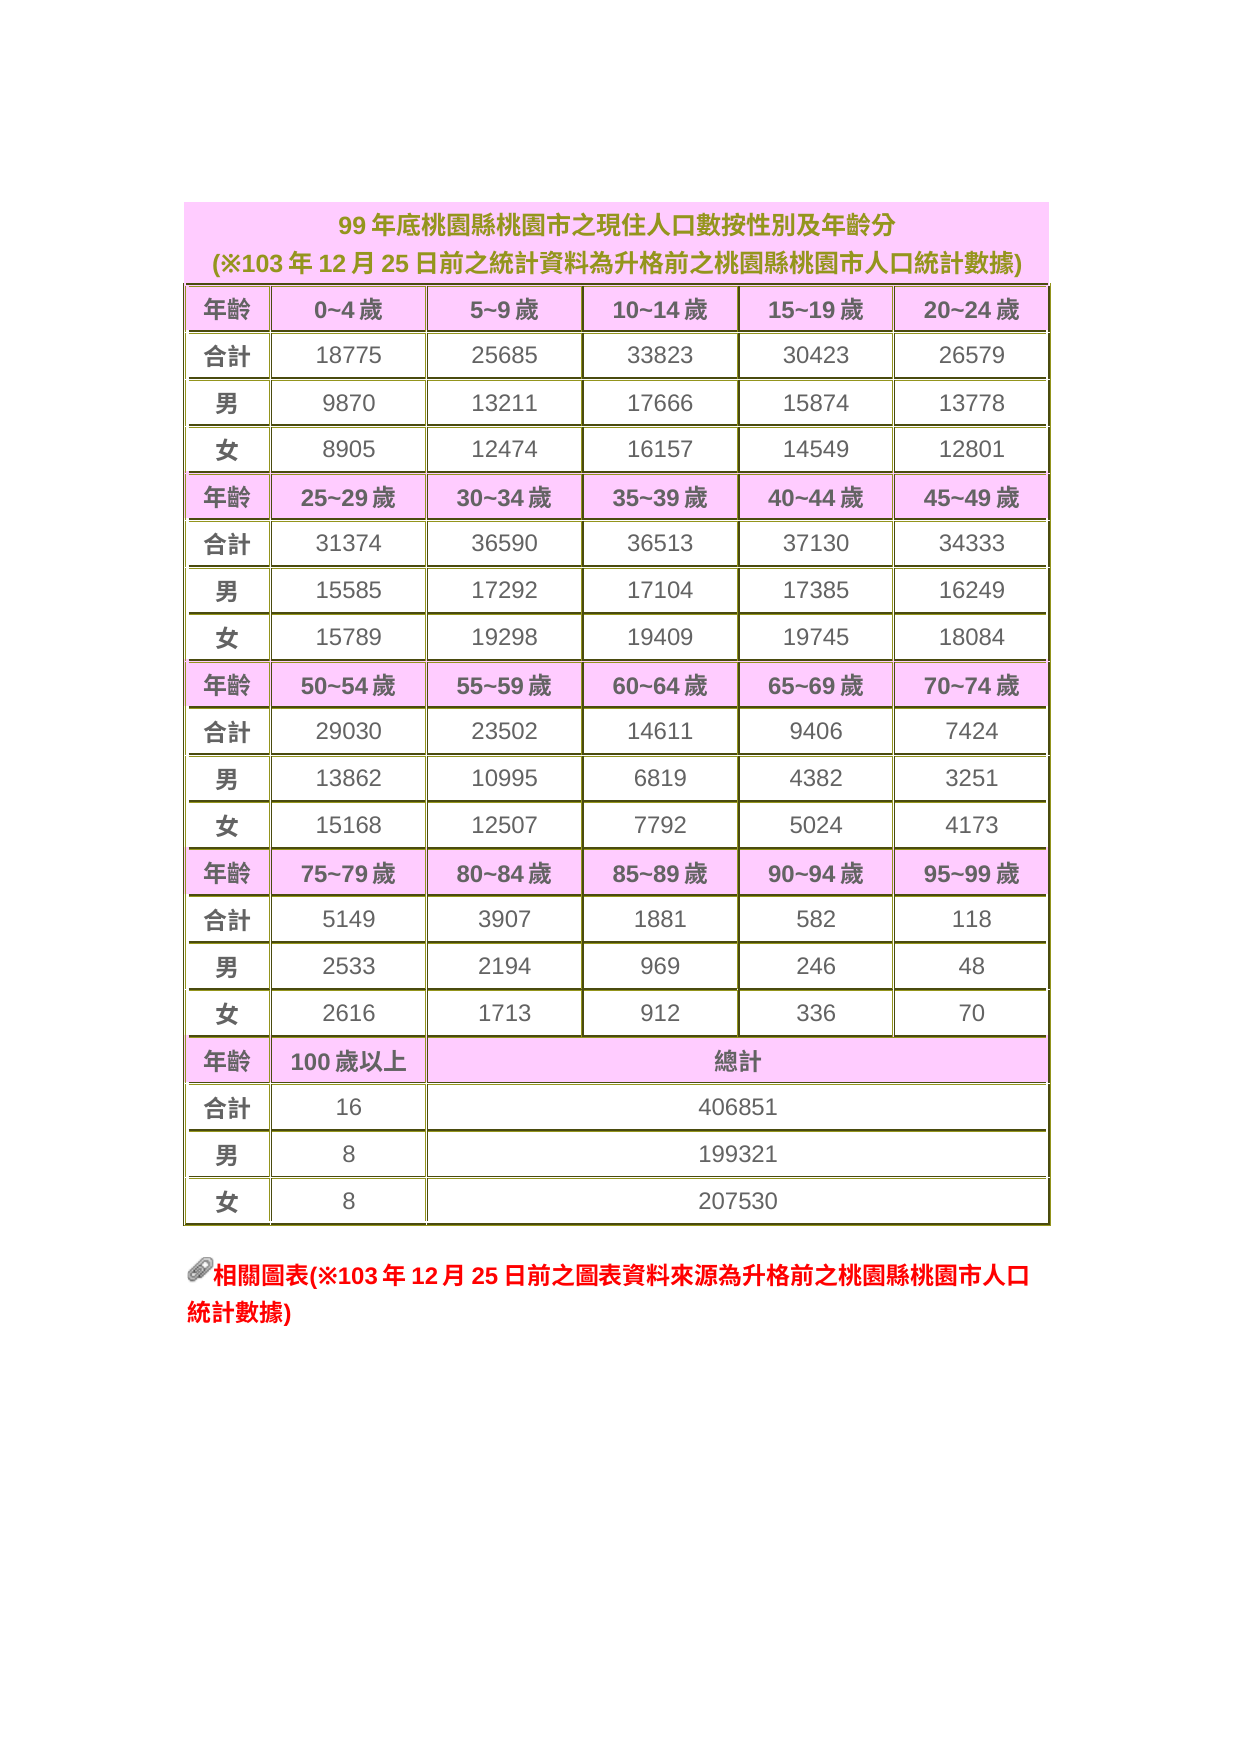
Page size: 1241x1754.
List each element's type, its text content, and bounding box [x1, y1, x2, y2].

table_cell 合計 [186, 518, 269, 565]
table_cell 336 [740, 991, 892, 1035]
table_cell 年齡 [186, 471, 269, 518]
table_cell 25~29歲 [272, 475, 425, 518]
table_cell 18084 [895, 612, 1048, 659]
table_cell 年齡 [186, 659, 269, 706]
table_cell 男 [186, 941, 269, 988]
table_cell 15789 [272, 615, 425, 659]
table_cell 年齡 [184, 283, 269, 330]
table_cell 8 [271, 1179, 426, 1223]
table_cell 19745 [740, 615, 892, 659]
table_cell 10995 [428, 757, 581, 800]
table_cell 15585 [272, 569, 425, 612]
table_cell 14549 [740, 428, 892, 471]
table_cell 2533 [272, 944, 425, 988]
table_cell 17666 [584, 381, 737, 424]
table_cell 13862 [272, 757, 425, 800]
table_cell 4382 [740, 757, 892, 800]
table_cell 65~69歲 [740, 663, 892, 706]
table_cell 總計 [428, 1035, 1048, 1082]
table_cell 10~14歲 [584, 287, 737, 330]
table_cell 8905 [272, 428, 425, 471]
table_cell 33823 [584, 334, 737, 377]
table_cell 13211 [428, 381, 581, 424]
table_cell 100歲以上 [272, 1038, 425, 1082]
table_header 99年底桃園縣桃園市之現住人口數按性別及年齡分 (※103年12月25日前之統計資料為升格前之桃園縣桃園市人口統計數據) [184, 202, 1049, 283]
table_cell 70 [895, 988, 1049, 1035]
table_cell 男 [186, 377, 269, 424]
table_cell 969 [584, 944, 737, 988]
table_cell 199321 [428, 1129, 1048, 1176]
table_cell 246 [740, 944, 892, 988]
table_cell 25685 [428, 334, 581, 377]
table_cell 16249 [895, 565, 1049, 612]
text 相關圖表(※103年12月25日前之圖表資料來源為升格前之桃園縣桃園市人口統計數據) [187, 1255, 1053, 1330]
table_cell 19298 [428, 615, 581, 659]
table_cell 男 [186, 1129, 269, 1176]
table_cell 95~99歲 [895, 847, 1048, 894]
table_cell 9406 [740, 709, 892, 753]
table_cell 16157 [584, 428, 737, 471]
table_cell 19409 [584, 615, 737, 659]
table_cell 29030 [272, 709, 425, 753]
table_cell 50~54歲 [272, 663, 425, 706]
table_cell 60~64歲 [584, 663, 737, 706]
table_cell 48 [895, 941, 1048, 988]
picture [187, 1257, 214, 1283]
table_cell 34333 [895, 518, 1049, 565]
table_cell 35~39歲 [584, 475, 737, 518]
table_cell 26579 [895, 330, 1049, 377]
table_cell 女 [184, 1176, 271, 1223]
table_cell 女 [184, 988, 269, 1035]
table_cell 3907 [428, 897, 581, 941]
table_cell 20~24歲 [895, 283, 1049, 330]
table_cell 17104 [584, 569, 737, 612]
table_cell 5024 [740, 803, 892, 847]
table_cell 12801 [895, 424, 1049, 471]
table_cell 207530 [426, 1176, 1049, 1223]
table_cell 4173 [895, 800, 1048, 847]
table_cell 75~79歲 [272, 850, 425, 894]
table_cell 15168 [272, 803, 425, 847]
table_cell 女 [186, 800, 269, 847]
table_cell 30~34歲 [428, 475, 581, 518]
table_cell 90~94歲 [740, 850, 892, 894]
table_cell 18775 [272, 334, 425, 377]
table_cell 912 [584, 991, 737, 1035]
table_cell 1881 [584, 897, 737, 941]
table_cell 12474 [428, 428, 581, 471]
table_cell 男 [186, 565, 269, 612]
table_cell 男 [186, 753, 269, 800]
table_cell 12507 [428, 803, 581, 847]
table_cell 7792 [584, 803, 737, 847]
table_cell 2616 [272, 991, 425, 1035]
table_cell 合計 [186, 894, 269, 941]
table_cell 118 [895, 894, 1048, 941]
table_cell 85~89歲 [584, 850, 737, 894]
table_cell 16 [272, 1085, 425, 1129]
table_cell 13778 [895, 377, 1049, 424]
table_cell 年齡 [186, 1035, 269, 1082]
table_cell 合計 [184, 1082, 271, 1129]
table_cell 5~9歲 [428, 287, 581, 330]
table_cell 17292 [428, 569, 581, 612]
table_cell 30423 [740, 334, 892, 377]
table_cell 55~59歲 [428, 663, 581, 706]
table_cell 5149 [272, 897, 425, 941]
table_cell 45~49歲 [895, 471, 1049, 518]
table_cell 80~84歲 [428, 850, 581, 894]
table_cell 女 [186, 612, 269, 659]
table_cell 37130 [740, 522, 892, 565]
table_cell 14611 [584, 709, 737, 753]
table_cell 31374 [272, 522, 425, 565]
table_cell 合計 [186, 330, 269, 377]
table_cell 15874 [740, 381, 892, 424]
table_cell 1713 [428, 991, 581, 1035]
table_cell 女 [186, 424, 269, 471]
table_cell 40~44歲 [740, 475, 892, 518]
table_cell 582 [740, 897, 892, 941]
table_cell 8 [272, 1132, 425, 1176]
table_cell 36590 [428, 522, 581, 565]
table_cell 36513 [584, 522, 737, 565]
table_cell 9870 [272, 381, 425, 424]
table_cell 7424 [895, 706, 1048, 753]
table_cell 0~4歲 [272, 287, 425, 330]
table_cell 3251 [895, 753, 1049, 800]
table_cell 年齡 [186, 847, 269, 894]
table_cell 23502 [428, 709, 581, 753]
table_cell 70~74歲 [895, 659, 1049, 706]
table_cell 2194 [428, 944, 581, 988]
table_cell 合計 [186, 706, 269, 753]
table_cell 15~19歲 [740, 287, 892, 330]
table_cell 17385 [740, 569, 892, 612]
table_cell 406851 [426, 1082, 1049, 1129]
table_cell 6819 [584, 757, 737, 800]
